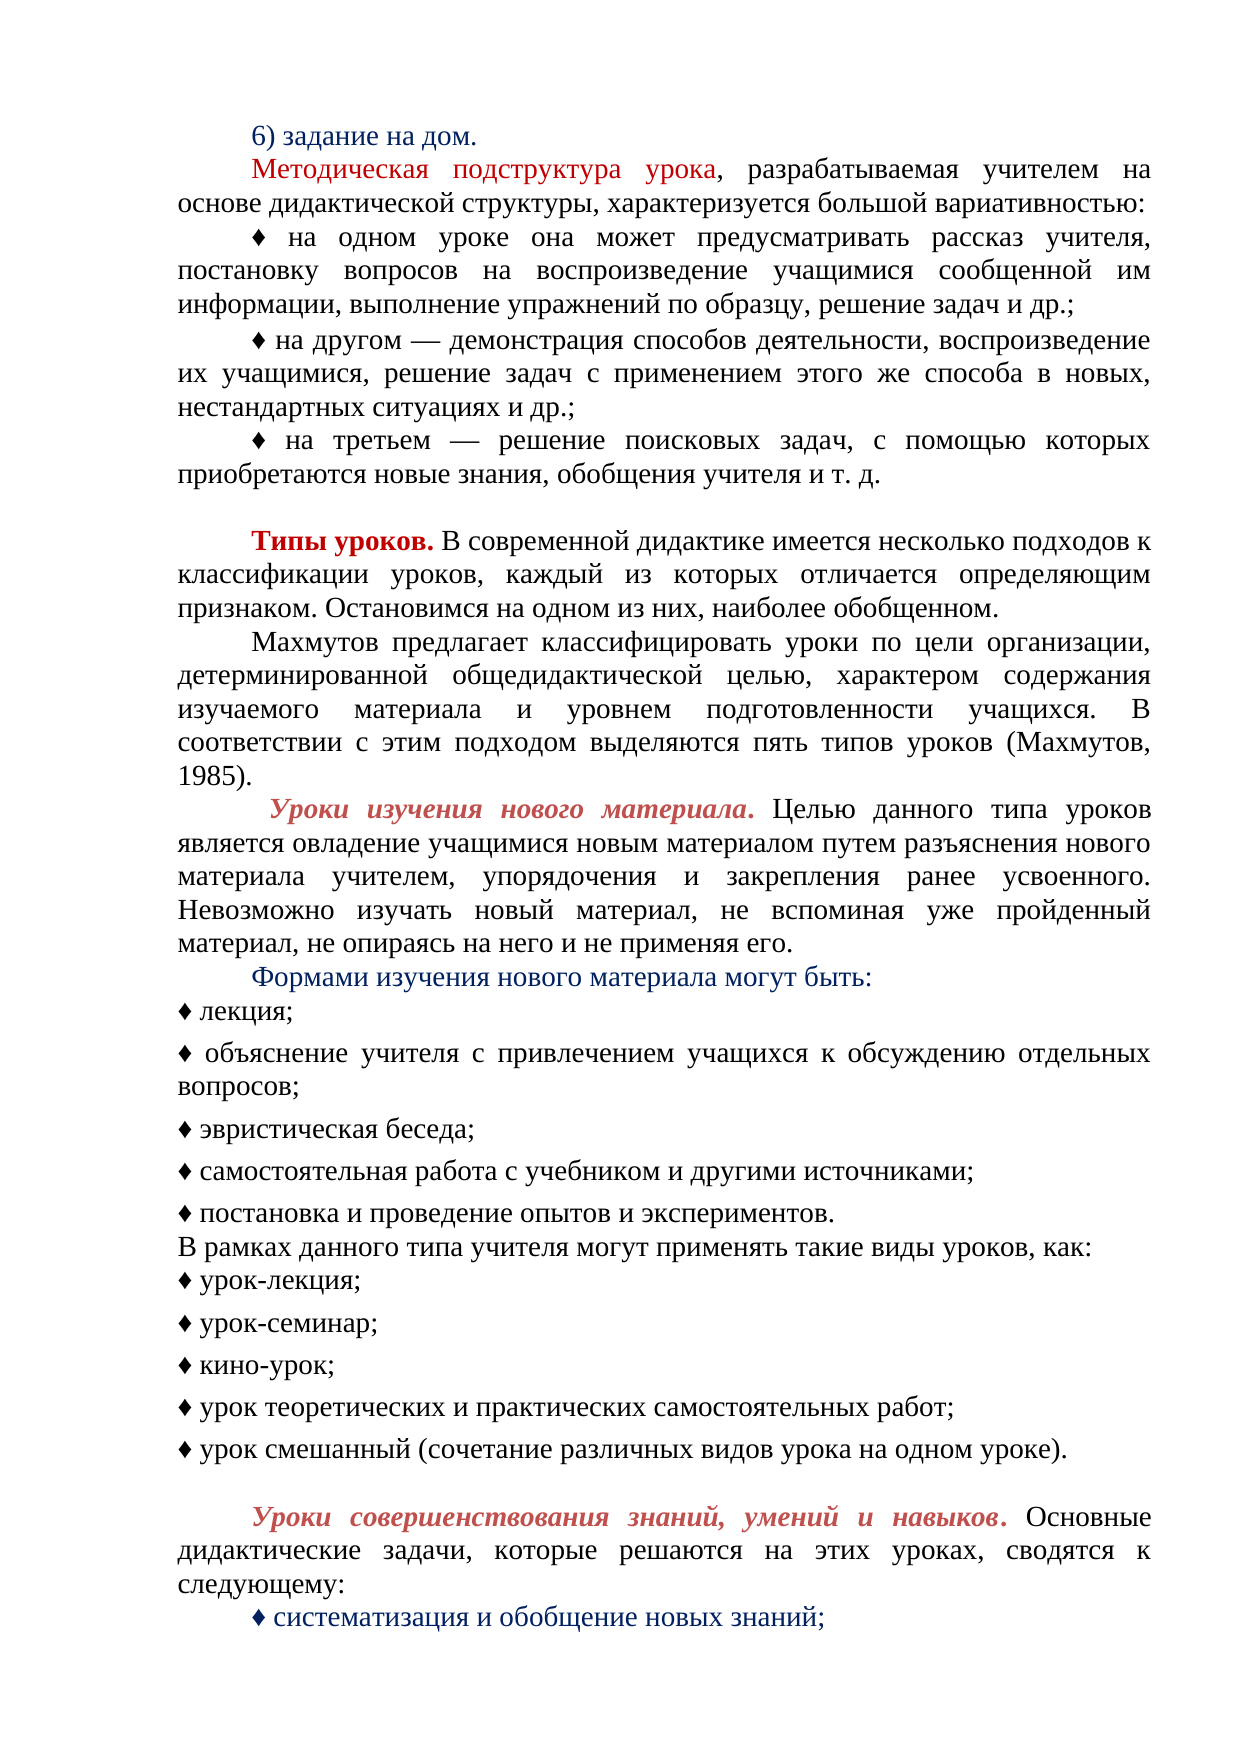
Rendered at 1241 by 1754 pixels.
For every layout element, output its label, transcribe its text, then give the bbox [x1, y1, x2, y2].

text Формами изучения нового материала могут быть: [177, 959, 1152, 993]
text ♦ эвристическая беседа; [177, 1111, 1152, 1144]
text ♦ на третьем — решение поисковых задач, с помощью которых приобретаются новые знания, обобщения учителя и т. д. [177, 422, 1152, 489]
text Уроки изучения нового материала. Целью данного типа уроков является овладение учащимися новым материалом путем разъяснения нового материала учителем, упорядочения и закрепления ранее усвоенного. Невозможно изучать новый материал, не вспоминая уже пройденный материал, не опираясь на него и не применяя его. [177, 791, 1152, 959]
text ♦ постановка и проведение опытов и экспериментов. [177, 1195, 1152, 1229]
text В рамках данного типа учителя могут применять такие виды уроков, как: [177, 1229, 1152, 1262]
text ♦ объяснение учителя с привлечением учащихся к обсуждению отдельных вопросов; [177, 1035, 1152, 1102]
text ♦ урок смешанный (сочетание различных видов урока на одном уроке). [177, 1432, 1152, 1465]
text ♦ на одном уроке она может предусматривать рассказ учителя, постановку вопросов на воспроизведение учащимися сообщенной им информации, выполнение упражнений по образцу, решение задач и др.; [177, 219, 1152, 319]
text ♦ урок-лекция; [177, 1262, 1152, 1296]
text ♦ на другом — демонстрация способов деятельности, воспроизведение их учащимися, решение задач с применением этого же способа в новых, нестандартных ситуациях и др.; [177, 322, 1152, 422]
text ♦ урок теоретических и практических самостоятельных работ; [177, 1389, 1152, 1423]
text Уроки совершенствования знаний, умений и навыков. Основные дидактические задачи, которые решаются на этих уроках, сводятся к следующему: [177, 1499, 1152, 1599]
text ♦ систематизация и обобщение новых знаний; [177, 1599, 1152, 1633]
text ♦ лекция; [177, 993, 1152, 1026]
text 6) задание на дом. [177, 118, 1152, 152]
text ♦ самостоятельная работа с учебником и другими источниками; [177, 1153, 1152, 1187]
text Методическая подструктура урока, разрабатываемая учителем на основе дидактической структуры, характеризуется большой вариативностью: [177, 152, 1152, 219]
text Махмутов предлагает классифицировать уроки по цели организации, детерминированной общедидактической целью, характером содержания изучаемого материала и уровнем подготовленности учащихся. В соответствии с этим подходом выделяются пять типов уроков (Махмутов, 1985). [177, 624, 1152, 791]
text ♦ урок-семинар; [177, 1305, 1152, 1338]
text ♦ кино-урок; [177, 1347, 1152, 1381]
text Типы уроков. В современной дидактике имеется несколько подходов к классификации уроков, каждый из которых отличается определяющим признаком. Остановимся на одном из них, наиболее обобщенном. [177, 523, 1152, 624]
